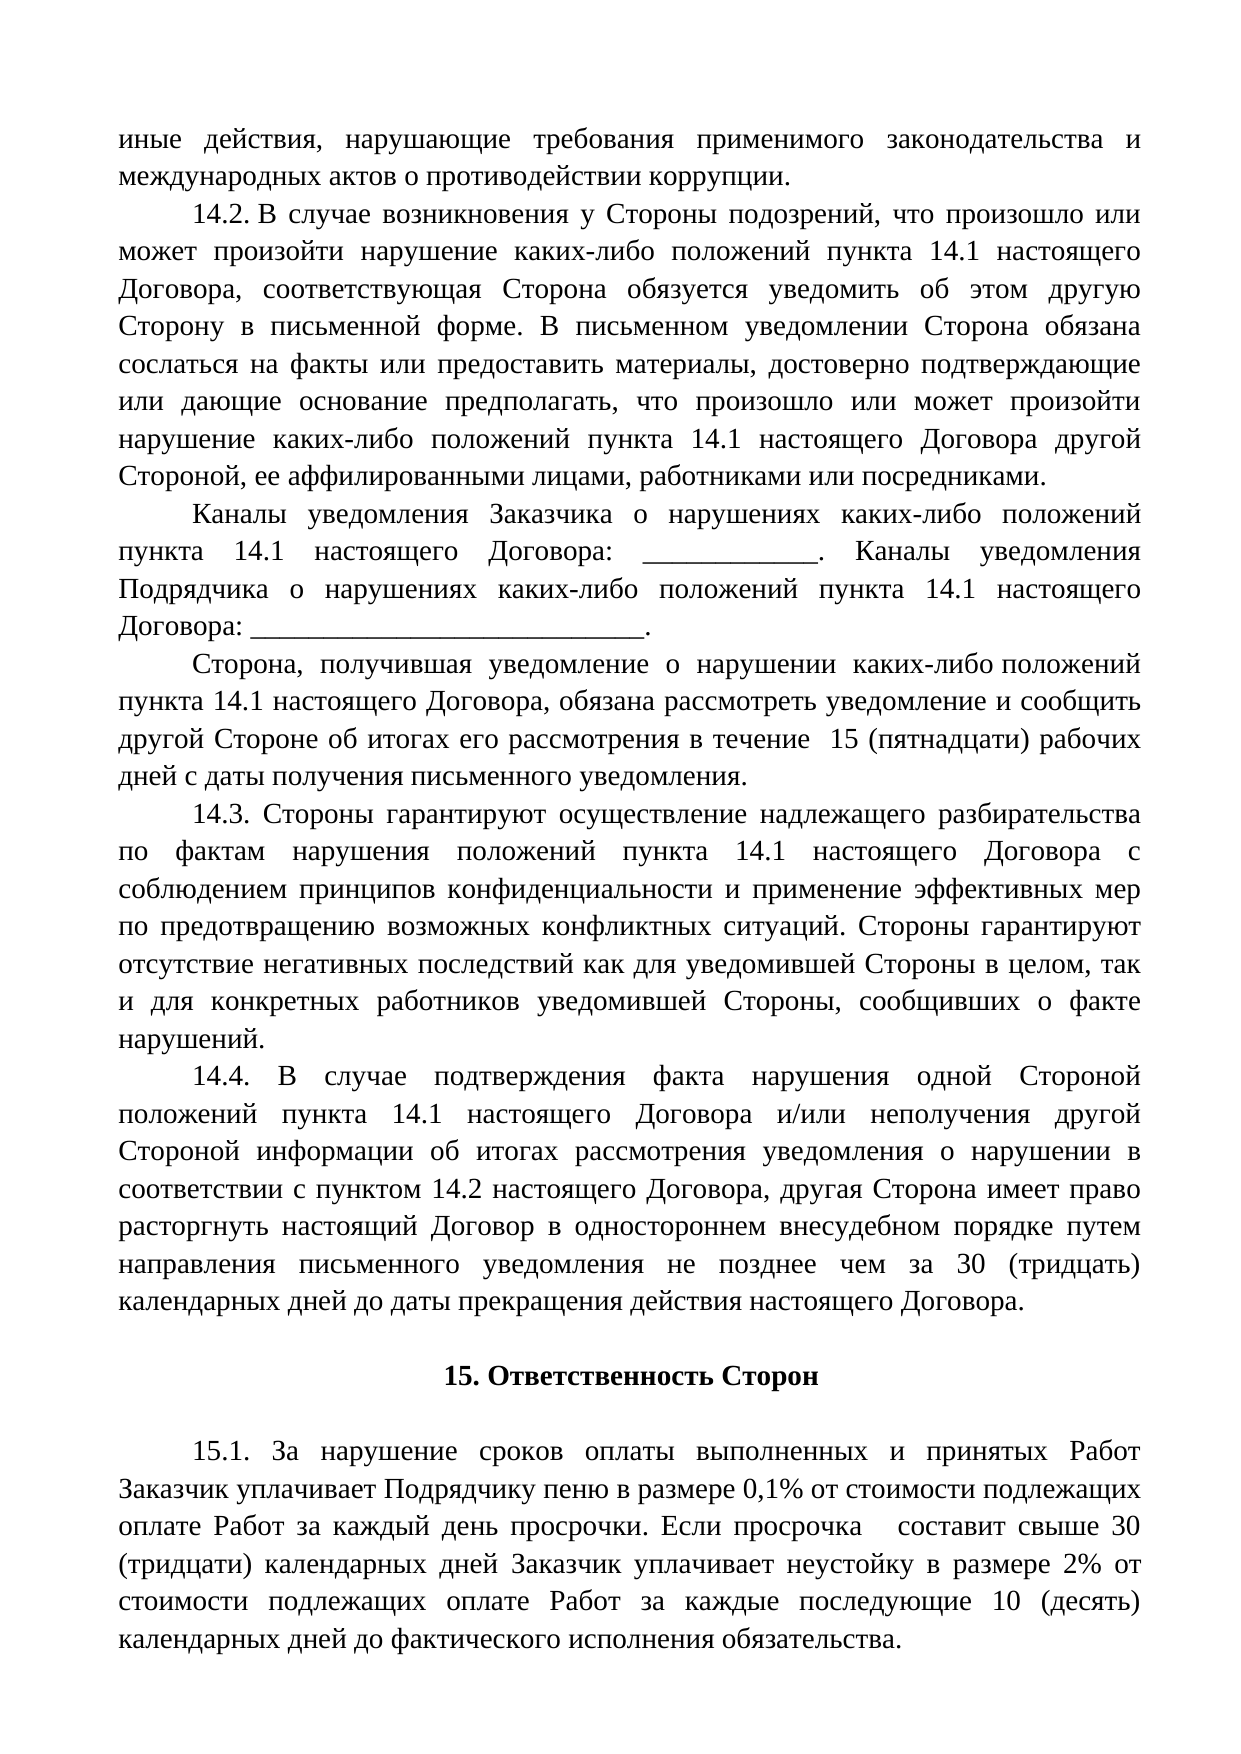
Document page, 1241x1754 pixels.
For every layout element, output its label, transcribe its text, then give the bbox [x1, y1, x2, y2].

text Сторона, получившая уведомление о нарушении каких-либо положений пункта 14.1 настоящего Договора, обязана рассмотреть уведомление и сообщить другой Стороне об итогах его рассмотрения в течение 15 (пятнадцати) рабочих дней с даты получения письменного уведомления. [118, 643, 1142, 793]
text 14.4. В случае подтверждения факта нарушения одной Стороной положений пункта 14.1 настоящего Договора и/или неполучения другой Стороной информации об итогах рассмотрения уведомления о нарушении в соответствии с пунктом 14.2 настоящего Договора, другая Сторона имеет право расторгнуть настоящий Договор в одностороннем внесудебном порядке путем направления письменного уведомления не позднее чем за 30 (тридцать) календарных дней до даты прекращения действия настоящего Договора. [118, 1056, 1142, 1318]
text 14.3. Стороны гарантируют осуществление надлежащего разбирательства по фактам нарушения положений пункта 14.1 настоящего Договора с соблюдением принципов конфиденциальности и применение эффективных мер по предотвращению возможных конфликтных ситуаций. Стороны гарантируют отсутствие негативных последствий как для уведомившей Стороны в целом, так и для конкретных работников уведомившей Стороны, сообщивших о факте нарушений. [118, 793, 1142, 1056]
text 14.2. В случае возникновения у Стороны подозрений, что произошло или может произойти нарушение каких-либо положений пункта 14.1 настоящего Договора, соответствующая Сторона обязуется уведомить об этом другую Сторону в письменной форме. В письменном уведомлении Сторона обязана сослаться на факты или предоставить материалы, достоверно подтверждающие или дающие основание предполагать, что произошло или может произойти нарушение каких-либо положений пункта 14.1 настоящего Договора другой Стороной, ее аффилированными лицами, работниками или посредниками. [118, 193, 1142, 493]
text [118, 118, 1142, 193]
text Каналы уведомления Заказчика о нарушениях каких-либо положений пункта 14.1 настоящего Договора: ____________. Каналы уведомления Подрядчика о нарушениях каких-либо положений пункта 14.1 настоящего Договора: ___________________________. [118, 493, 1142, 643]
text 15.1. За нарушение сроков оплаты выполненных и принятых Работ Заказчик уплачивает Подрядчику пеню в размере 0,1% от стоимости подлежащих оплате Работ за каждый день просрочки. Если просрочка составит свыше 30 (тридцати) календарных дней Заказчик уплачивает неустойку в размере 2% от стоимости подлежащих оплате Работ за каждые последующие 10 (десять) календарных дней до фактического исполнения обязательства. [118, 1431, 1142, 1656]
text 15. Ответственность Сторон [118, 1356, 1144, 1393]
